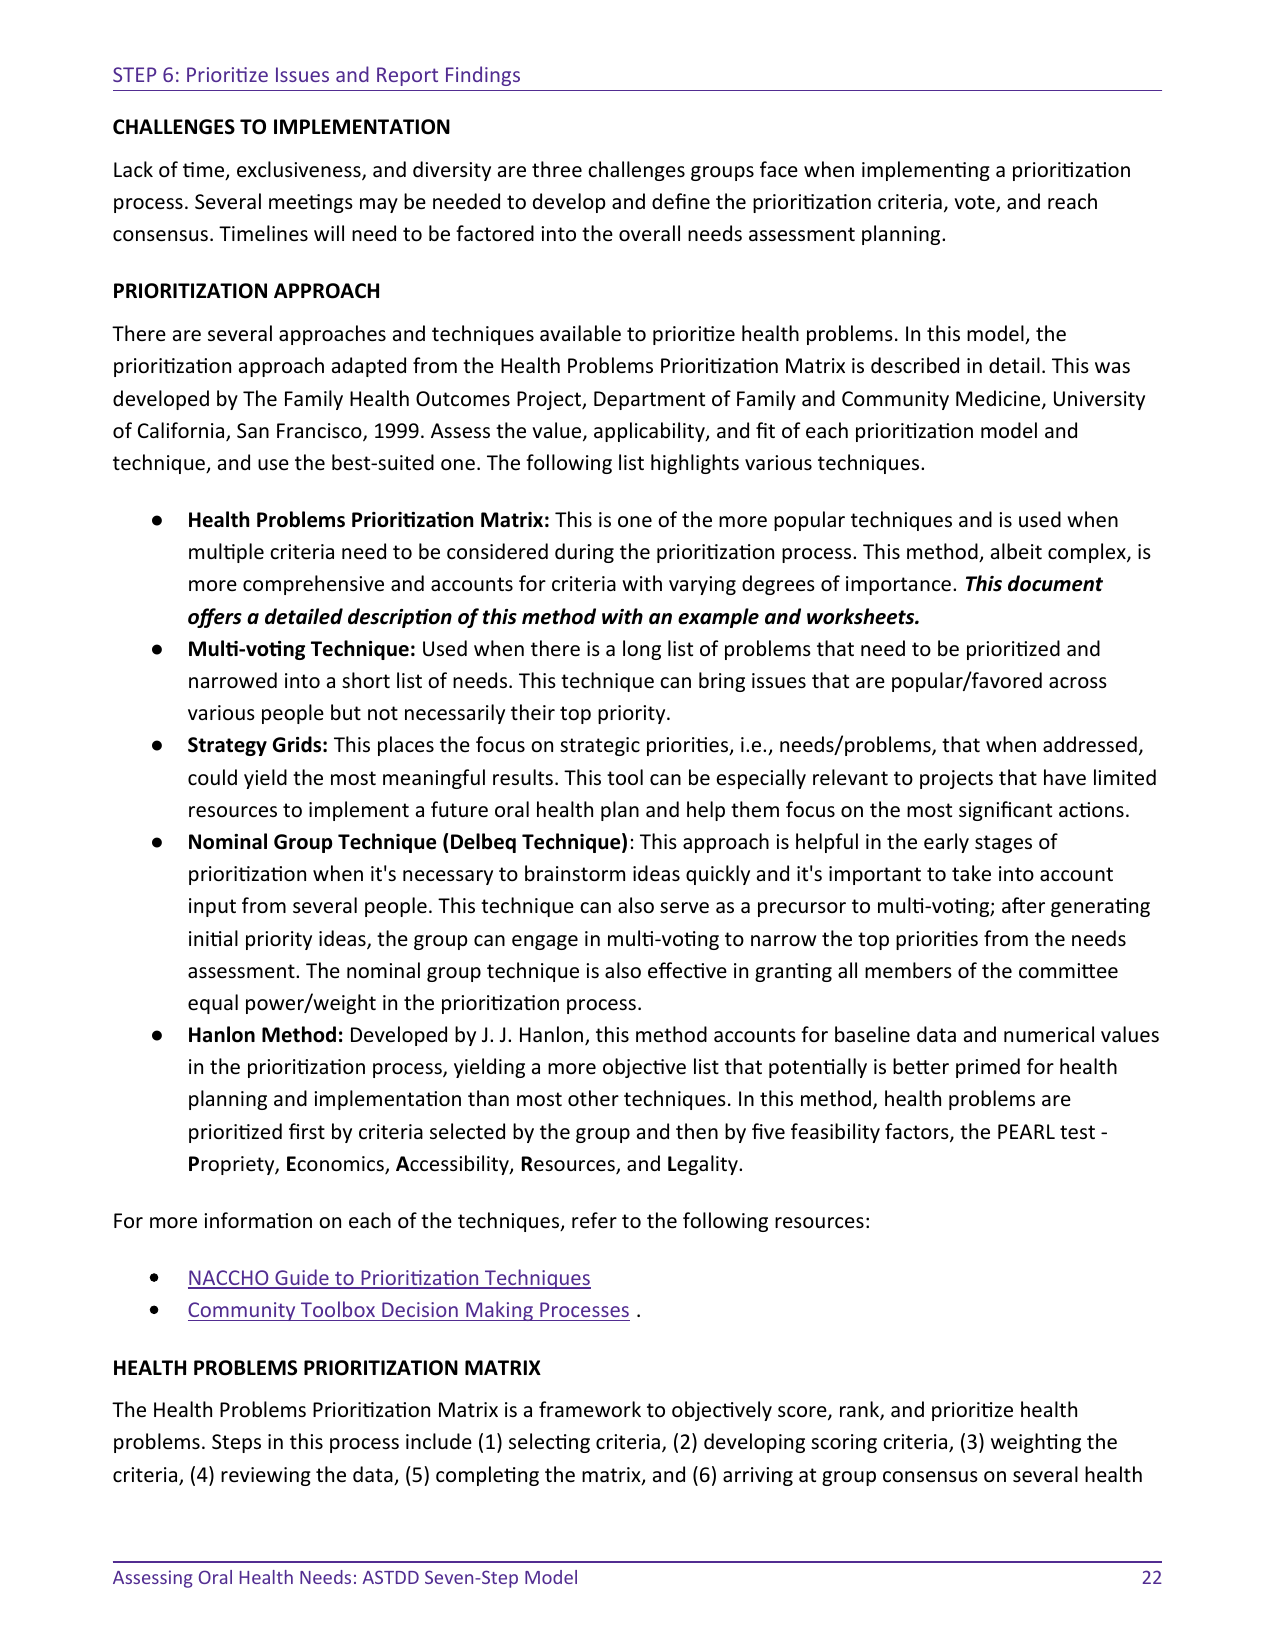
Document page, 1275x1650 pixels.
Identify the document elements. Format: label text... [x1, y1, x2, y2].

text For more information on each of the techniques, refer to the following resources: [112, 1206, 1162, 1234]
list Multi-voting Technique: Used when there is a long list of problems that need to be prioritized and narrowed into a short list of needs. This technique can bring issues that are popular/favored across various people but not necessarily their top priority. [150, 634, 1162, 726]
text There are several approaches and techniques available to prioritize health problems. In this model, the prioritization approach adapted from the Health Problems Prioritization Matrix is described in detail. This was developed by The Family Health Outcomes Project, Department of Family and Community Medicine, University of California, San Francisco, 1999. Assess the value, applicability, and fit of each prioritization model and technique, and use the best-suited one. The following list highlights various techniques. [112, 319, 1162, 476]
list Nominal Group Technique (Delbeq Technique): This approach is helpful in the early stages of prioritization when it's necessary to brainstorm ideas quickly and it's important to take into account input from several people. This technique can also serve as a precursor to multi-voting; after generating initial priority ideas, the group can engage in multi-voting to narrow the top priorities from the needs assessment. The nominal group technique is also effective in granting all members of the committee equal power/weight in the prioritization process. [150, 827, 1162, 1016]
list NACCHO Guide to Prioritization Techniques [150, 1263, 1162, 1291]
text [112, 1395, 1162, 1488]
subtitle CHALLENGES TO IMPLEMENTATION [112, 112, 1162, 141]
list Strategy Grids: This places the focus on strategic priorities, i.e., needs/problems, that when addressed, could yield the most meaningful results. This tool can be especially relevant to projects that have limited resources to implement a future oral health plan and help them focus on the most significant actions. [150, 731, 1162, 823]
text Lack of time, exclusiveness, and diversity are three challenges groups face when implementing a prioritization process. Several meetings may be needed to develop and define the prioritization criteria, vote, and reach consensus. Timelines will need to be factored into the overall needs assessment planning. [112, 155, 1162, 247]
list Community Toolbox Decision Making Processes . [150, 1296, 1162, 1323]
subtitle PRIORITIZATION APPROACH [112, 277, 1162, 305]
list Health Problems Prioritization Matrix: This is one of the more popular techniques and is used when multiple criteria need to be considered during the prioritization process. This method, albeit complex, is more comprehensive and accounts for criteria with varying degrees of importance. This document offers a detailed description of this method with an example and worksheets. [150, 505, 1162, 630]
subtitle HEALTH PROBLEMS PRIORITIZATION MATRIX [112, 1353, 1162, 1381]
list Hanlon Method: Developed by J. J. Hanlon, this method accounts for baseline data and numerical values in the prioritization process, yielding a more objective list that potentially is better primed for health planning and implementation than most other techniques. In this method, health problems are prioritized first by criteria selected by the group and then by five feasibility factors, the PEARL test - Propriety, Economics, Accessibility, Resources, and Legality. [150, 1020, 1162, 1177]
